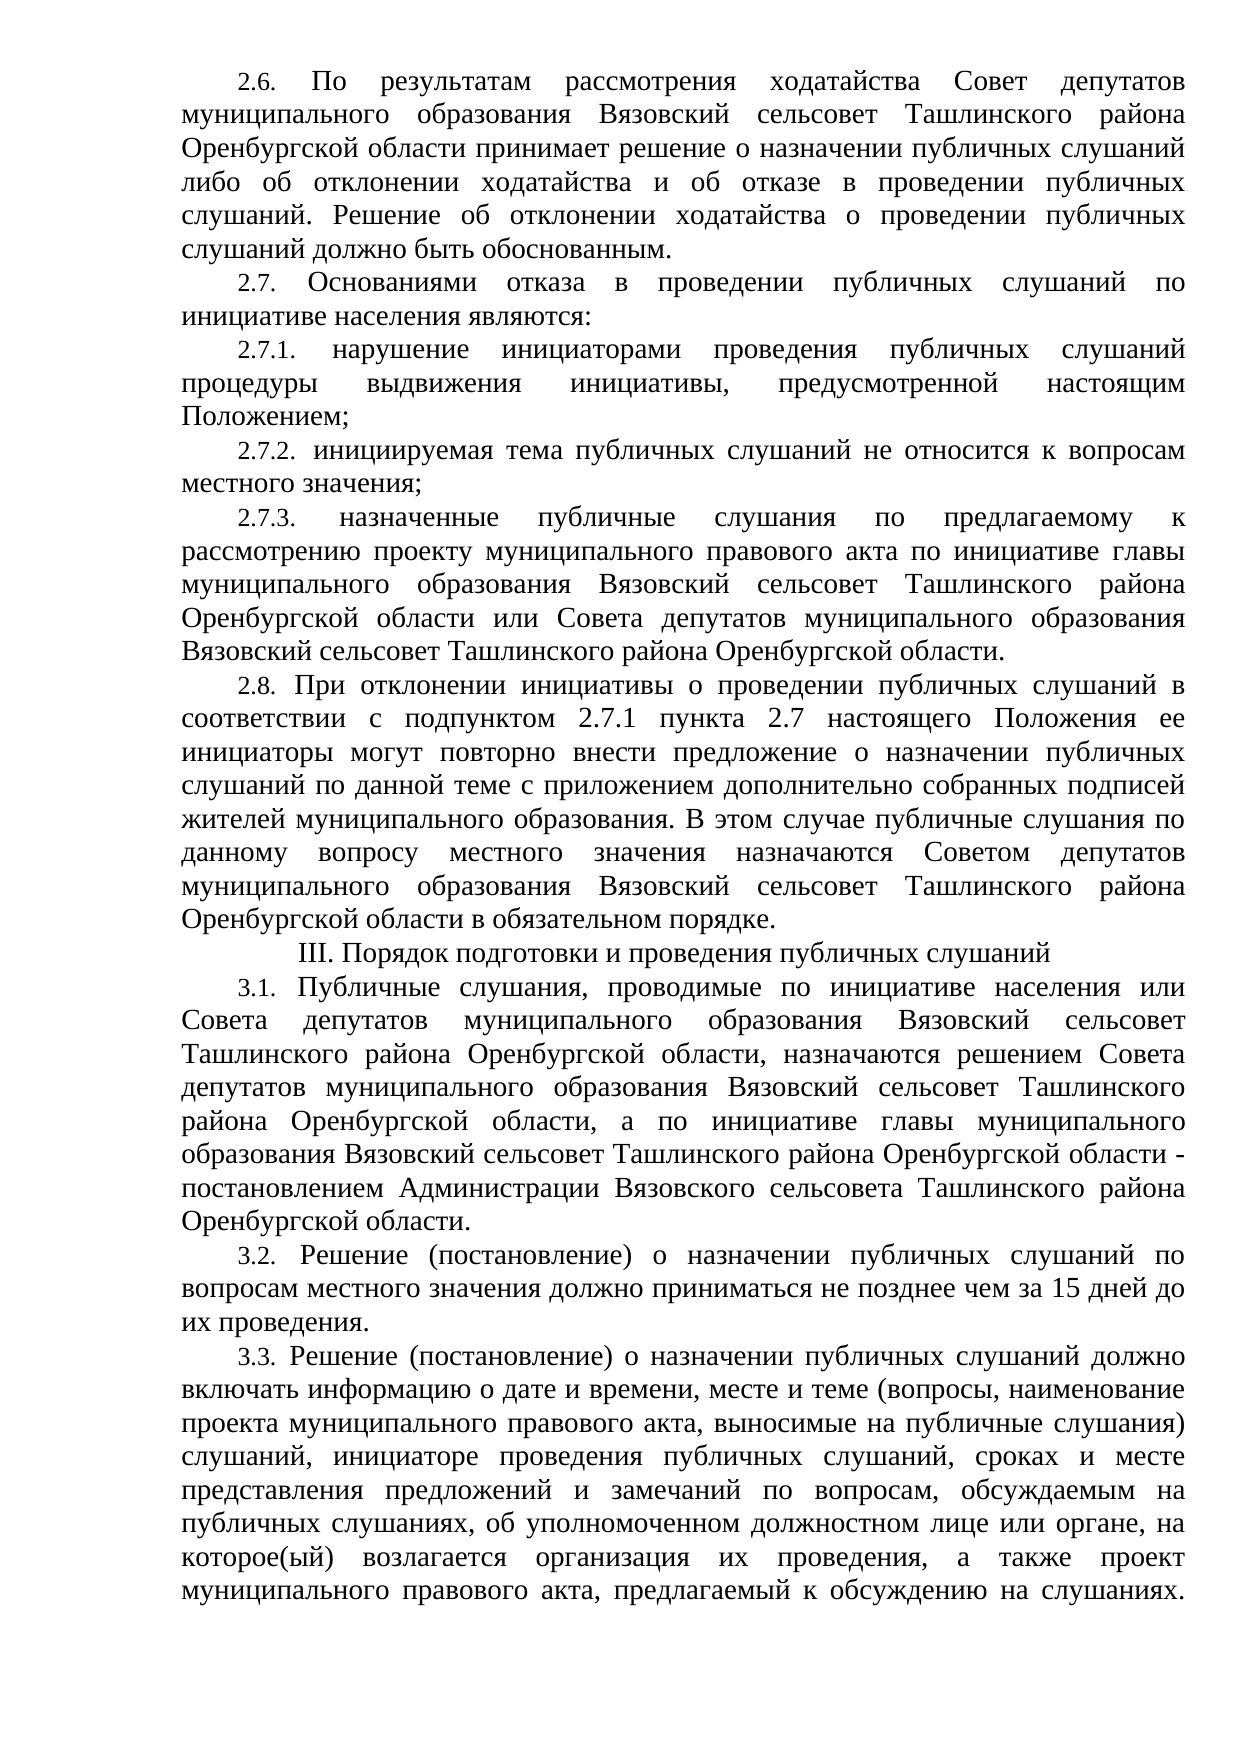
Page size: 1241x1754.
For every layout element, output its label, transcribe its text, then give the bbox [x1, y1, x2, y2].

list инициируемая тема публичных слушаний не относится к вопросам местного значения; [181, 432, 1186, 499]
list По результатам рассмотрения ходатайства Совет депутатов муниципального образования Вязовский сельсовет Ташлинского района Оренбургской области принимает решение о назначении публичных слушаний либо об отклонении ходатайства и об отказе в проведении публичных слушаний. Решение об отклонении ходатайства о проведении публичных слушаний должно быть обоснованным. [181, 63, 1186, 264]
text III. Порядок подготовки и проведения публичных слушаний [298, 935, 1188, 969]
list Решение (постановление) о назначении публичных слушаний по вопросам местного значения должно приниматься не позднее чем за 15 дней до их проведения. [181, 1237, 1186, 1338]
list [181, 1338, 1186, 1606]
list Публичные слушания, проводимые по инициативе населения или Совета депутатов муниципального образования Вязовский сельсовет Ташлинского района Оренбургской области, назначаются решением Совета депутатов муниципального образования Вязовский сельсовет Ташлинского района Оренбургской области, а по инициативе главы муниципального образования Вязовский сельсовет Ташлинского района Оренбургской области - постановлением Администрации Вязовского сельсовета Ташлинского района Оренбургской области. [181, 969, 1186, 1237]
list нарушение инициаторами проведения публичных слушаний процедуры выдвижения инициативы, предусмотренной настоящим Положением; [181, 331, 1186, 432]
list Основаниями отказа в проведении публичных слушаний по инициативе населения являются: [181, 264, 1186, 331]
list При отклонении инициативы о проведении публичных слушаний в соответствии с подпунктом 2.7.1 пункта 2.7 настоящего Положения ее инициаторы могут повторно внести предложение о назначении публичных слушаний по данной теме с приложением дополнительно собранных подписей жителей муниципального образования. В этом случае публичные слушания по данному вопросу местного значения назначаются Советом депутатов муниципального образования Вязовский сельсовет Ташлинского района Оренбургской области в обязательном порядке. [181, 667, 1186, 935]
list назначенные публичные слушания по предлагаемому к рассмотрению проекту муниципального правового акта по инициативе главы муниципального образования Вязовский сельсовет Ташлинского района Оренбургской области или Совета депутатов муниципального образования Вязовский сельсовет Ташлинского района Оренбургской области. [181, 499, 1186, 667]
